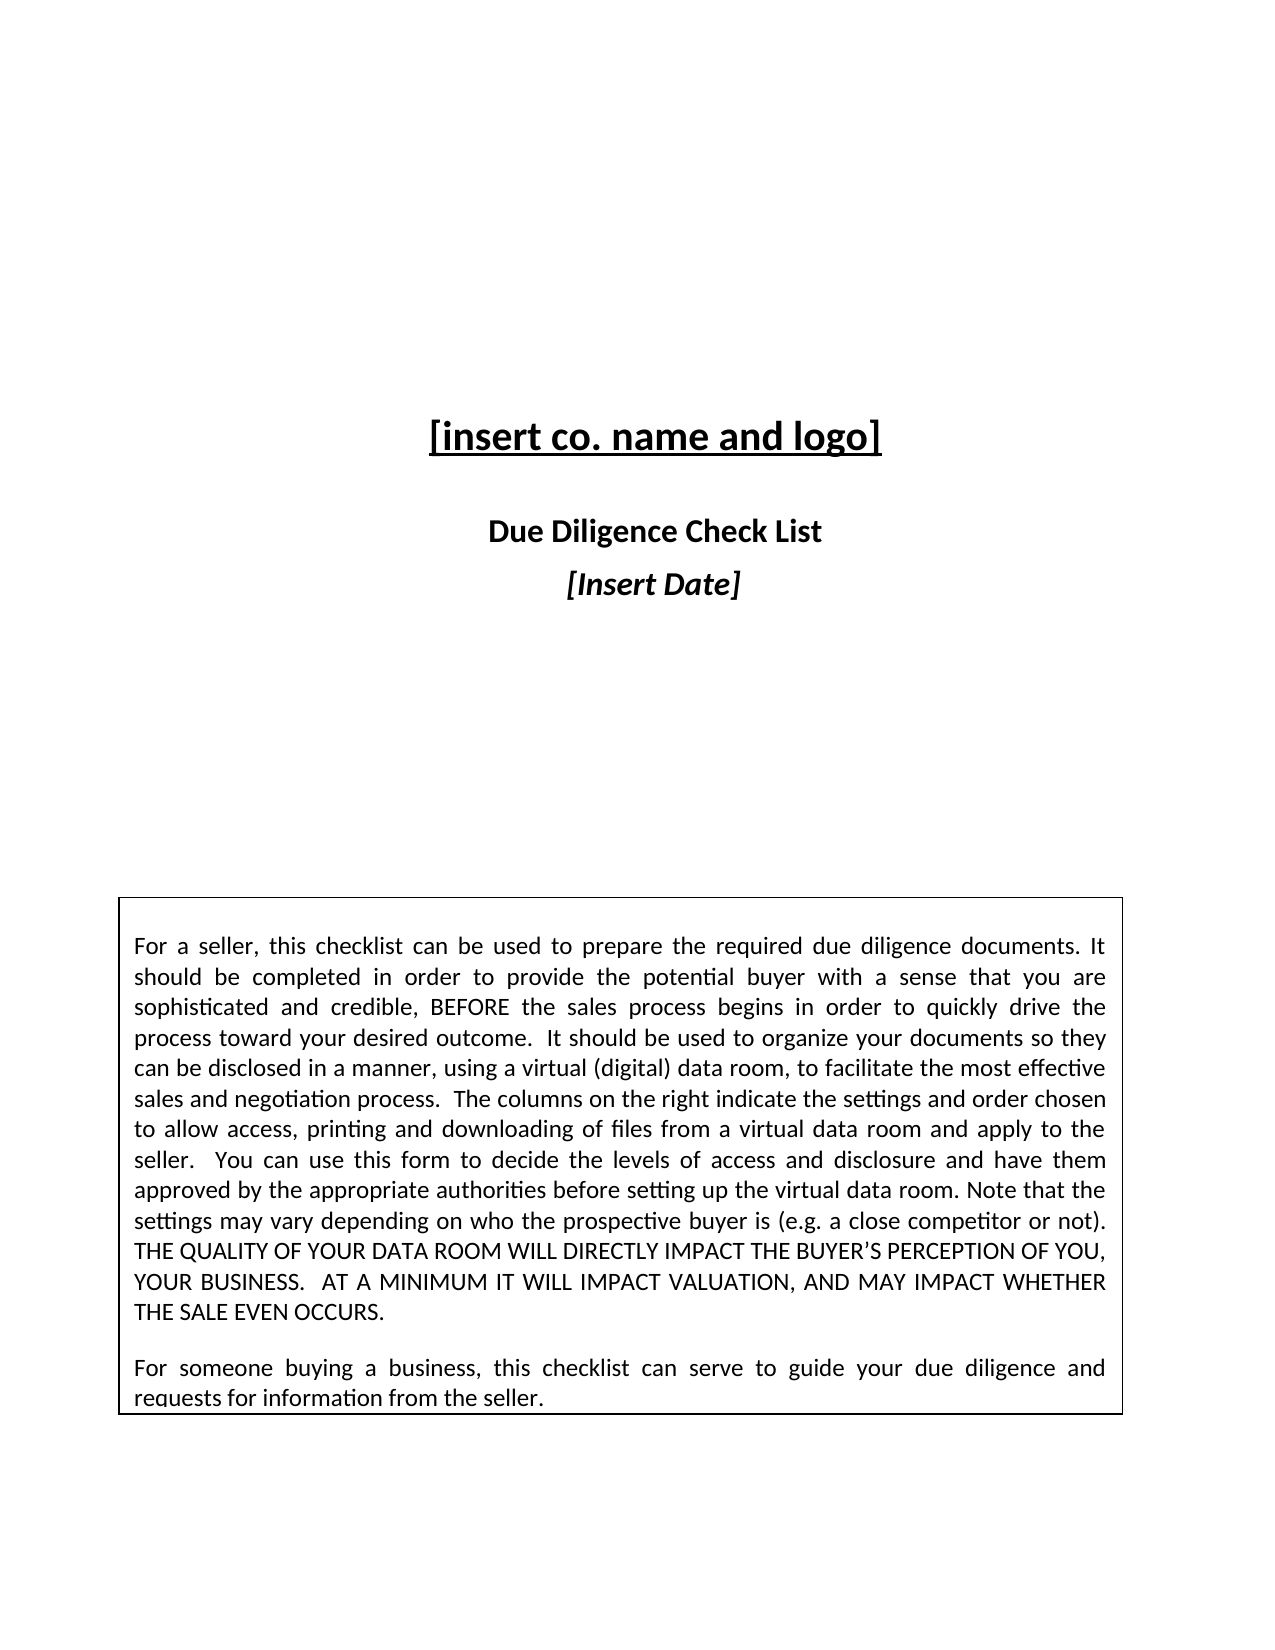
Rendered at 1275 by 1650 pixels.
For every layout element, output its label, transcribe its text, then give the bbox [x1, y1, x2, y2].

text Due Diligence Check List [118, 510, 1192, 551]
text [insert co. name and logo] [118, 410, 1192, 461]
text [Insert Date] [118, 563, 1192, 604]
